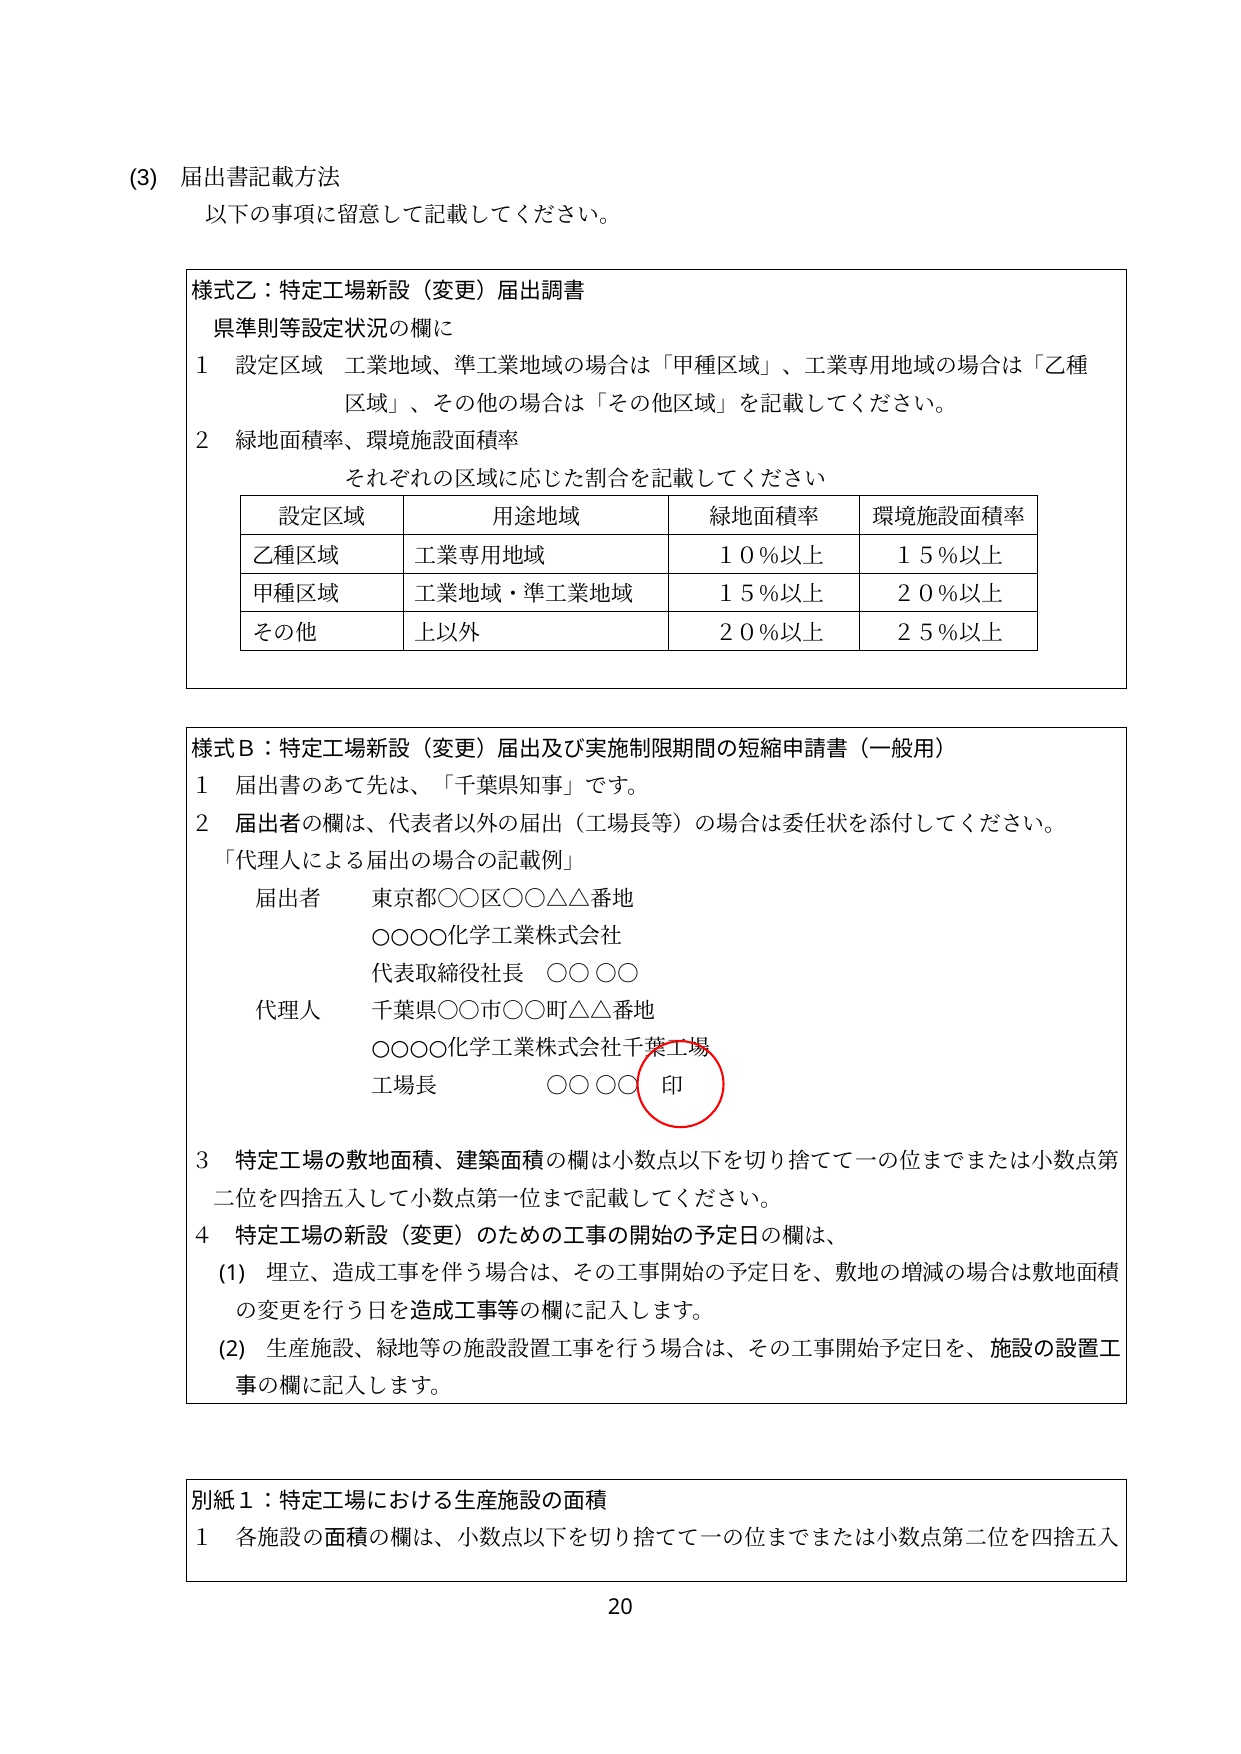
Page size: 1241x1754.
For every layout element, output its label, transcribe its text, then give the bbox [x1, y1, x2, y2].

table_header 様式乙：特定工場新設（変更）届出調書 県準則等設定状況の欄に １ 設定区域 工業地域、準工業地域の場合は「甲種区域」、工業専用地域の場合は「乙種 区域」、その他の場合は「その他区域」を記載してください。 ２ 緑地面積率、環境施設面積率 それぞれの区域に応じた割合を記載してください [187, 270, 1126, 688]
table_header 様式Ｂ：特定工場新設（変更）届出及び実施制限期間の短縮申請書（一般用） １ 届出書のあて先は、「千葉県知事」です。 ２ 届出者の欄は、代表者以外の届出（工場長等）の場合は委任状を添付してください。 「代理人による届出の場合の記載例」 届出者 東京都○○区○○△△番地 ○○○○化学工業株式会社 代表取締役社長 ○○ ○○ 代理人 千葉県○○市○○町△△番地 ○○○○化学工業株式会社千葉工場 工場長 ○○ ○○ 印 ３ 特定工場の敷地面積、建築面積の欄は小数点以下を切り捨てて一の位までまたは小数点第二位を四捨五入して小数点第一位まで記載してください。 ４ 特定工場の新設（変更）のための工事の開始の予定日の欄は、 (1) 埋立、造成工事を伴う場合は、その工事開始の予定日を、敷地の増減の場合は敷地面積の変更を行う日を造成工事等の欄に記入します。 (2) 生産施設、緑地等の施設設置工事を行う場合は、その工事開始予定日を、施設の設置工事の欄に記入します。 [187, 728, 1126, 1403]
text 以下の事項に留意して記載してください。 [206, 194, 1122, 232]
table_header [187, 1480, 1126, 1581]
subtitle (3) 届出書記載方法 [129, 157, 1122, 194]
